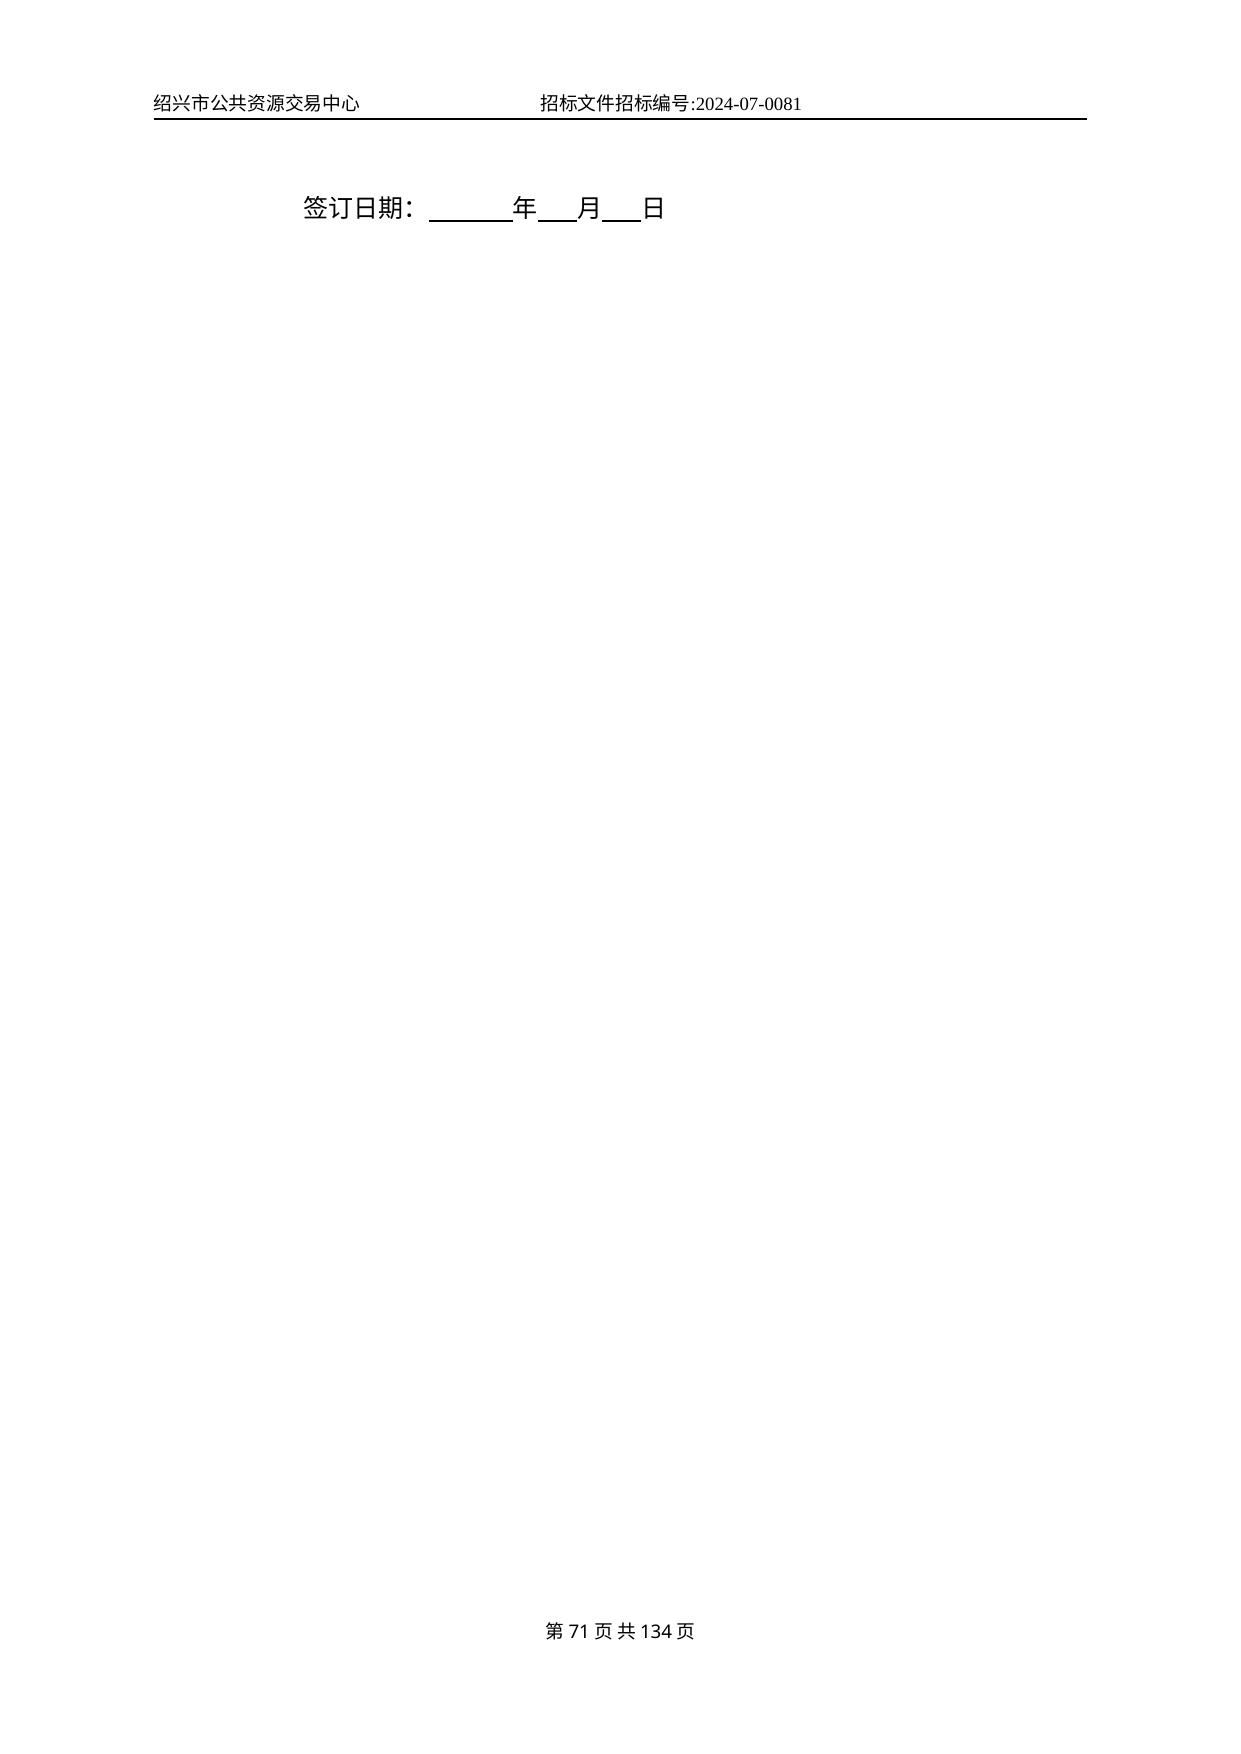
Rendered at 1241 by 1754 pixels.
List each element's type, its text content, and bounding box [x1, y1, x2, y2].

text 签订日期： 年 月 日 [153, 189, 1087, 225]
